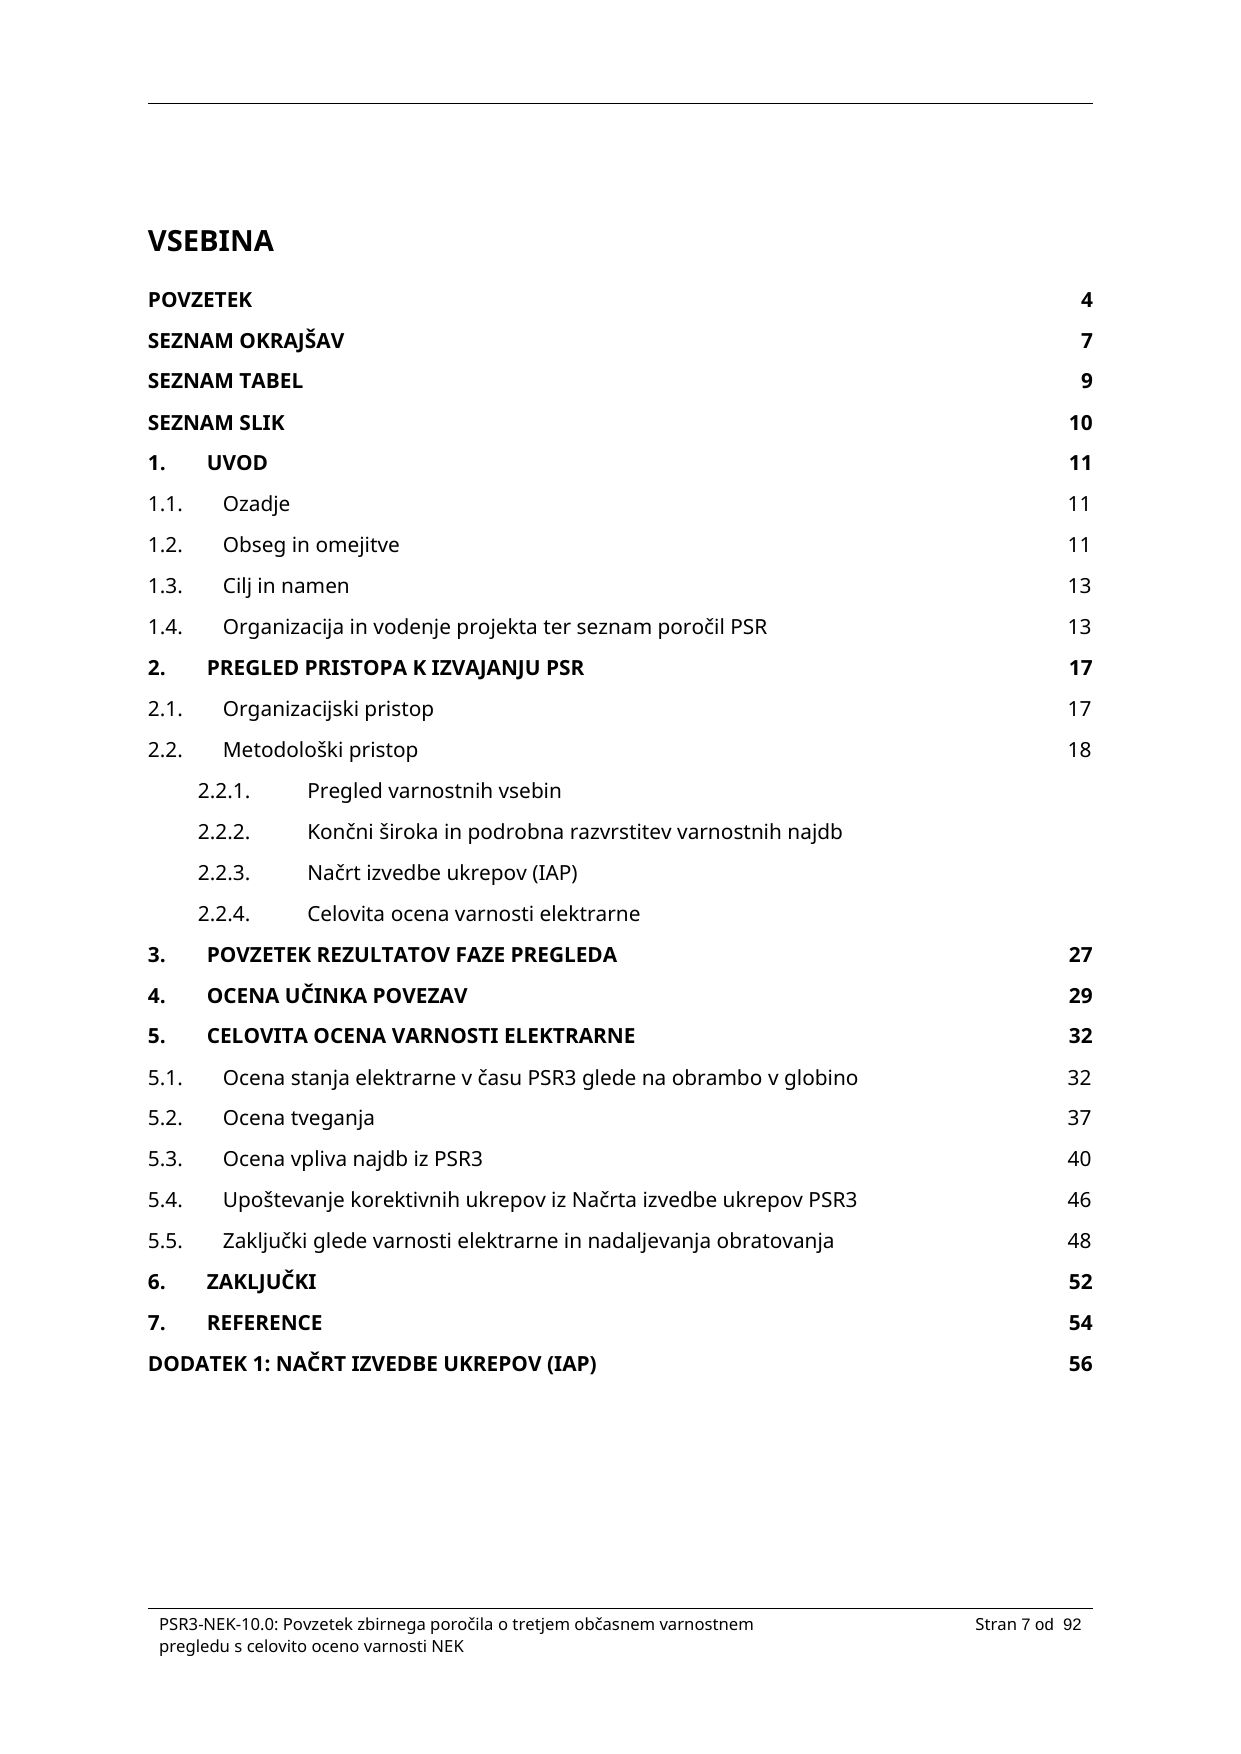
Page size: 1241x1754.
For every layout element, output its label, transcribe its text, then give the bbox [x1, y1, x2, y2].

text VSEBINA [148, 220, 1107, 260]
text 5.3. Ocena vpliva najdb iz PSR3 40 [148, 1144, 1093, 1173]
text 3. Povzetek rezultatov faze pregledA 27 [148, 940, 1093, 968]
text 5.2. Ocena tveganja 37 [148, 1103, 1093, 1132]
text SEZNAM SLIK 10 [148, 408, 1093, 436]
text Dodatek 1: Načrt izvedbe ukrepov (IAP) 56 [148, 1349, 1093, 1378]
text 2.2.1. Pregled varnostnih vsebin 18 [198, 776, 960, 804]
text 2.2.3. Načrt izvedbe ukrepov (IAP) 24 [198, 858, 960, 886]
text SEZNAM OKRAJŠAV 7 [148, 326, 1093, 354]
text 5.4. Upoštevanje korektivnih ukrepov iz Načrta izvedbe ukrepov PSR3 46 [148, 1185, 1093, 1214]
text 7. Reference 54 [148, 1308, 1093, 1337]
text 1. Uvod 11 [148, 448, 1093, 477]
text 1.1. Ozadje 11 [148, 489, 1093, 518]
text 5.1. Ocena stanja elektrarne v času PSR3 glede na obrambo v globino 32 [148, 1063, 1093, 1091]
text 2.2. Metodološki pristop 18 [148, 735, 1093, 763]
text 4. Ocena učinka povezav 29 [148, 981, 1093, 1009]
text POVZETEK 4 [148, 285, 1093, 313]
text 2.2.2. Končni široka in podrobna razvrstitev varnostnih najdb 20 [198, 817, 960, 845]
text 2.1. Organizacijski pristop 17 [148, 694, 1093, 723]
text 5.5. Zaključki glede varnosti elektrarne in nadaljevanja obratovanja 48 [148, 1226, 1093, 1255]
text 1.2. Obseg in omejitve 11 [148, 530, 1093, 559]
text 6. Zaključki 52 [148, 1267, 1093, 1296]
text 1.4. Organizacija in vodenje projekta ter seznam poročil PSR 13 [148, 612, 1093, 641]
text 1.3. Cilj in namen 13 [148, 571, 1093, 600]
text 5. Celovita ocena VARNOSTI elektrarne 32 [148, 1022, 1093, 1050]
text 2. Pregled pristopa k izvajanju PSR 17 [148, 653, 1093, 682]
text 2.2.4. Celovita ocena varnosti elektrarne 25 [198, 899, 960, 927]
text SEZNAM TABEL 9 [148, 367, 1093, 395]
